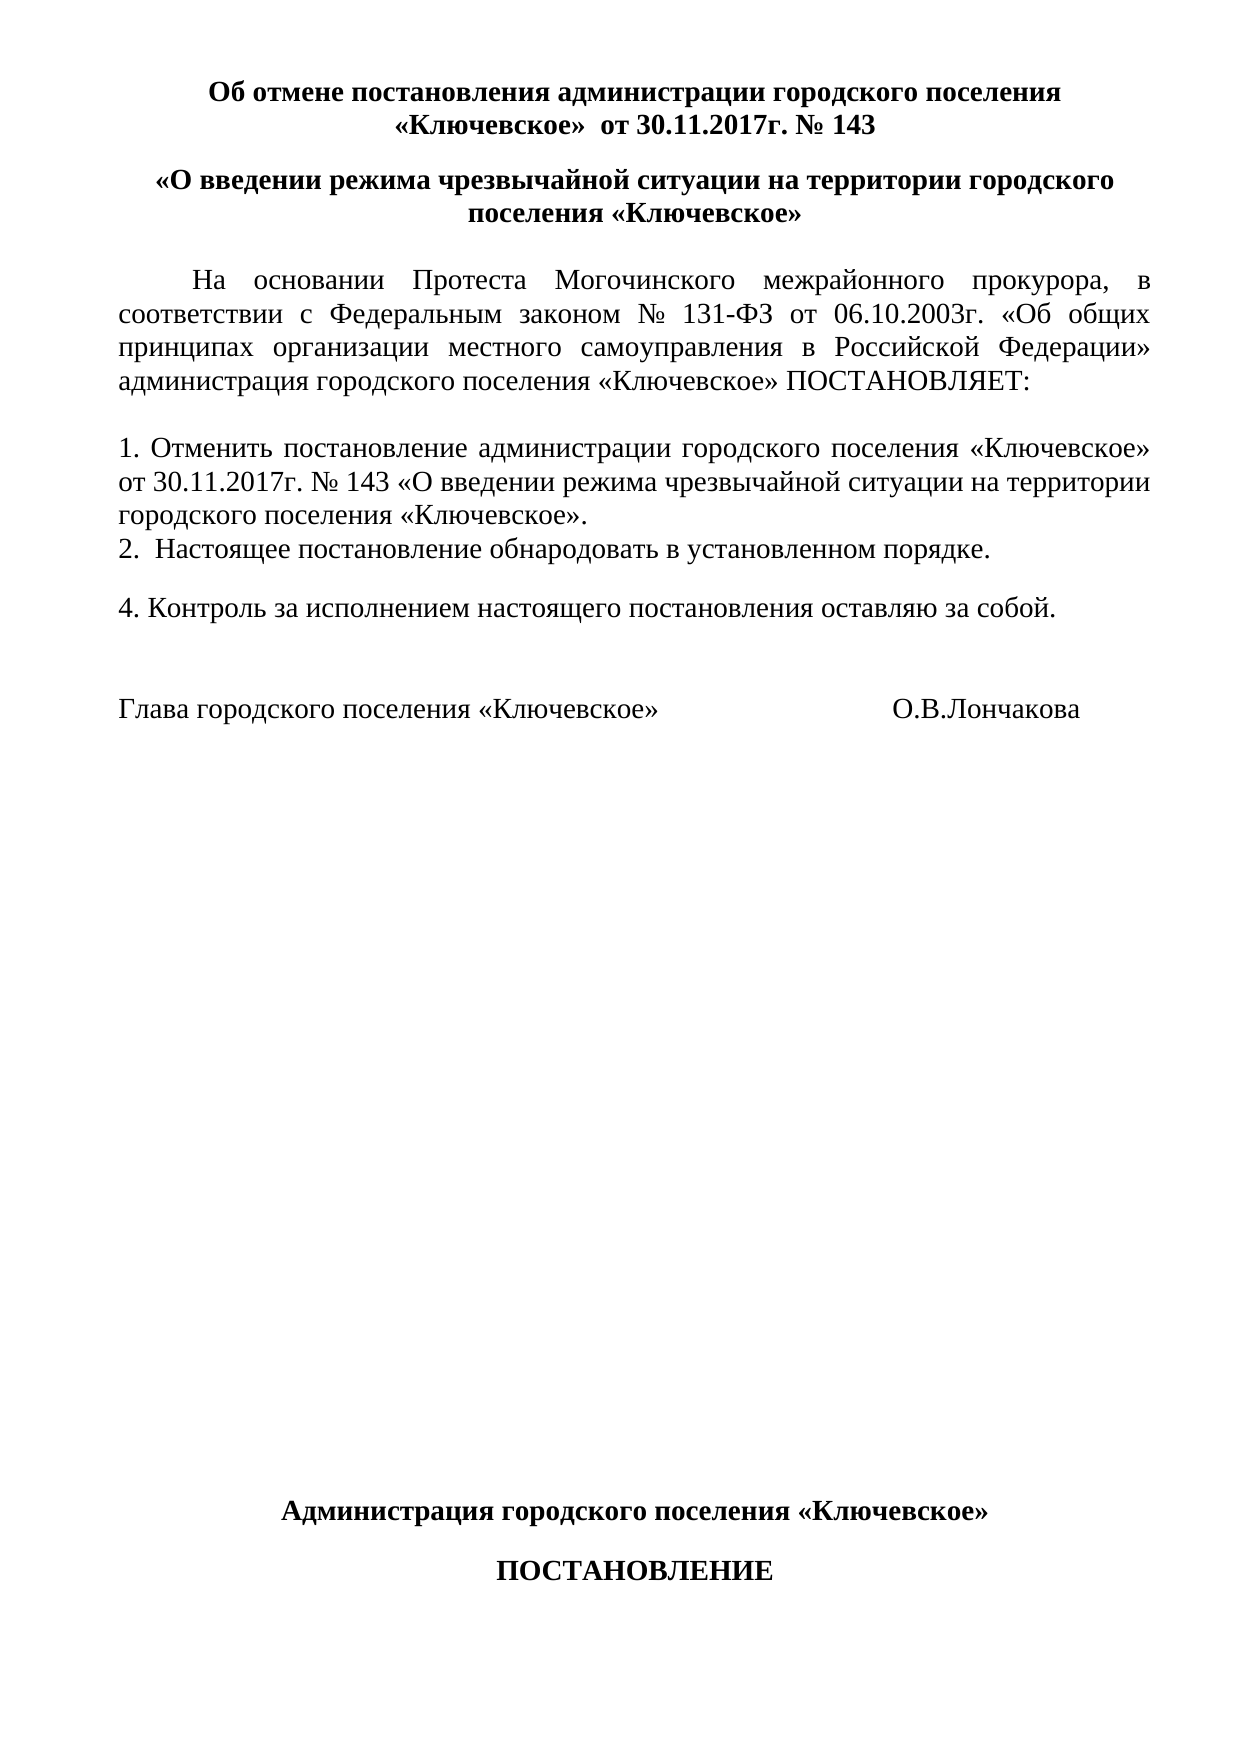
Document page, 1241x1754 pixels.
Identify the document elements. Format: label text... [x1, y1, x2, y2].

text ПОСТАНОВЛЕНИЕ [118, 1553, 1152, 1586]
title На основании Протеста Могочинского межрайонного прокурора, в соответствии с Федеральным законом № 131-ФЗ от 06.10.2003г. «Об общих принципах организации местного самоуправления в Российской Федерации» администрация городского поселения «Ключевское» ПОСТАНОВЛЯЕТ: [118, 262, 1152, 397]
text 4. Контроль за исполнением настоящего постановления оставляю за собой. [118, 590, 1152, 624]
text Глава городского поселения «Ключевское» О.В.Лончакова [118, 691, 1152, 724]
title «О введении режима чрезвычайной ситуации на территории городского поселения «Ключевское» [118, 162, 1152, 229]
text Об отмене постановления администрации городского поселения «Ключевское» от 30.11.2017г. № 143 [118, 74, 1152, 141]
text 1. Отменить постановление администрации городского поселения «Ключевское» от 30.11.2017г. № 143 «О введении режима чрезвычайной ситуации на территории городского поселения «Ключевское». [118, 430, 1152, 531]
text 2. Настоящее постановление обнародовать в установленном порядке. [118, 531, 1152, 564]
text Администрация городского поселения «Ключевское» [118, 1493, 1152, 1527]
